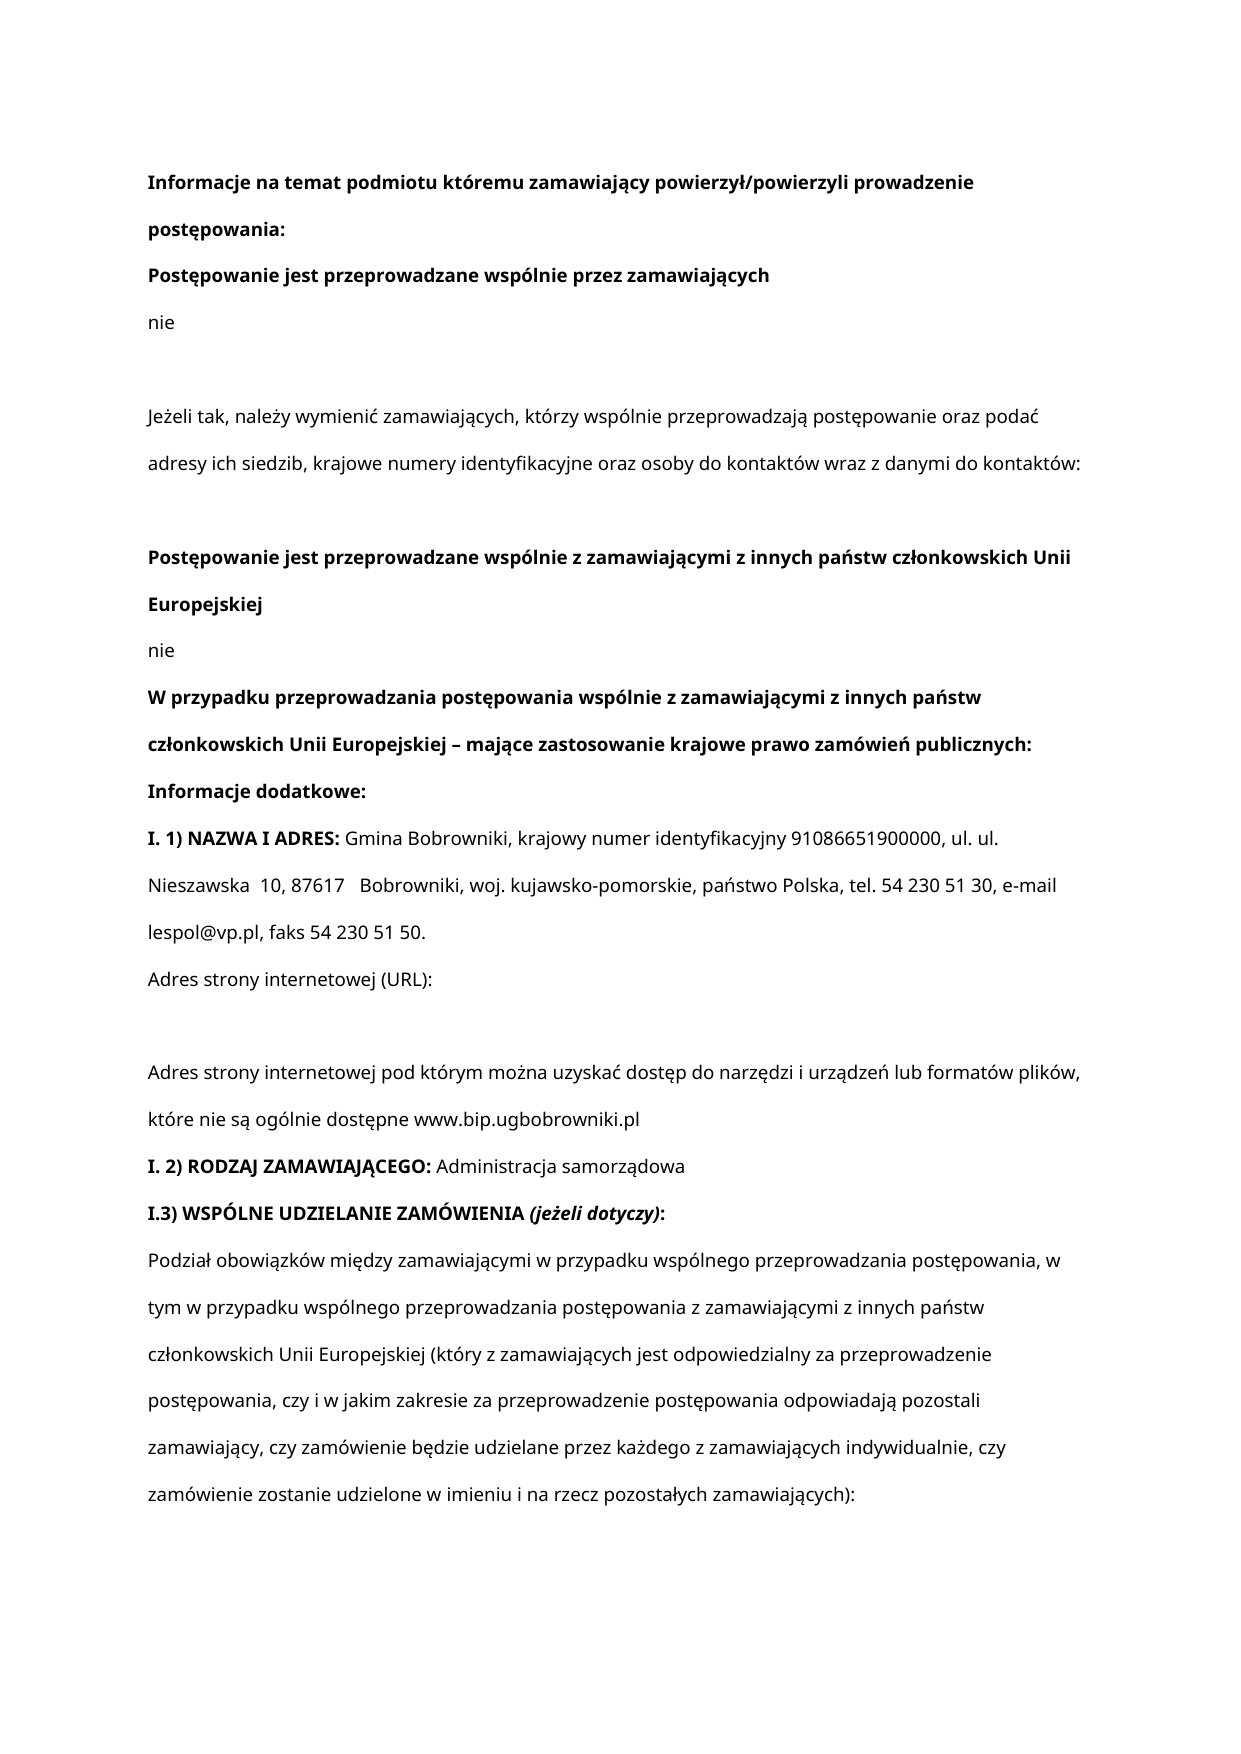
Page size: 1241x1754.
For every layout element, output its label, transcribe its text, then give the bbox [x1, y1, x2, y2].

text Jeżeli tak, należy wymienić zamawiających, którzy wspólnie przeprowadzają postępowanie oraz podać adresy ich siedzib, krajowe numery identyfikacyjne oraz osoby do kontaktów wraz z danymi do kontaktów: Postępowanie jest przeprowadzane wspólnie z zamawiającymi z innych państw członkowskich Unii Europejskiej [148, 335, 1093, 616]
text W przypadku przeprowadzania postępowania wspólnie z zamawiającymi z innych państw członkowskich Unii Europejskiej – mające zastosowanie krajowe prawo zamówień publicznych: Informacje dodatkowe: [148, 663, 1093, 804]
text I. 1) NAZWA I ADRES: Gmina Bobrowniki, krajowy numer identyfikacyjny 91086651900000, ul. ul. Nieszawska 10, 87617 Bobrowniki, woj. kujawsko-pomorskie, państwo Polska, tel. 54 230 51 30, e-mail lespol@vp.pl, faks 54 230 51 50. Adres strony internetowej (URL): Adres strony internetowej pod którym można uzyskać dostęp do narzędzi i urządzeń lub formatów plików, które nie są ogólnie dostępne www.bip.ugbobrowniki.pl [148, 804, 1093, 1132]
text nie [148, 288, 1093, 335]
text Podział obowiązków między zamawiającymi w przypadku wspólnego przeprowadzania postępowania, w tym w przypadku wspólnego przeprowadzania postępowania z zamawiającymi z innych państw członkowskich Unii Europejskiej (który z zamawiających jest odpowiedzialny za przeprowadzenie postępowania, czy i w jakim zakresie za przeprowadzenie postępowania odpowiadają pozostali zamawiający, czy zamówienie będzie udzielane przez każdego z zamawiających indywidualnie, czy zamówienie zostanie udzielone w imieniu i na rzecz pozostałych zamawiających): [148, 1226, 1093, 1507]
text Informacje na temat podmiotu któremu zamawiający powierzył/powierzyli prowadzenie postępowania: Postępowanie jest przeprowadzane wspólnie przez zamawiających [148, 148, 1093, 288]
text nie [148, 616, 1093, 663]
text I. 2) RODZAJ ZAMAWIAJĄCEGO: Administracja samorządowa [148, 1132, 1093, 1179]
text I.3) WSPÓLNE UDZIELANIE ZAMÓWIENIA (jeżeli dotyczy): [148, 1179, 1093, 1226]
